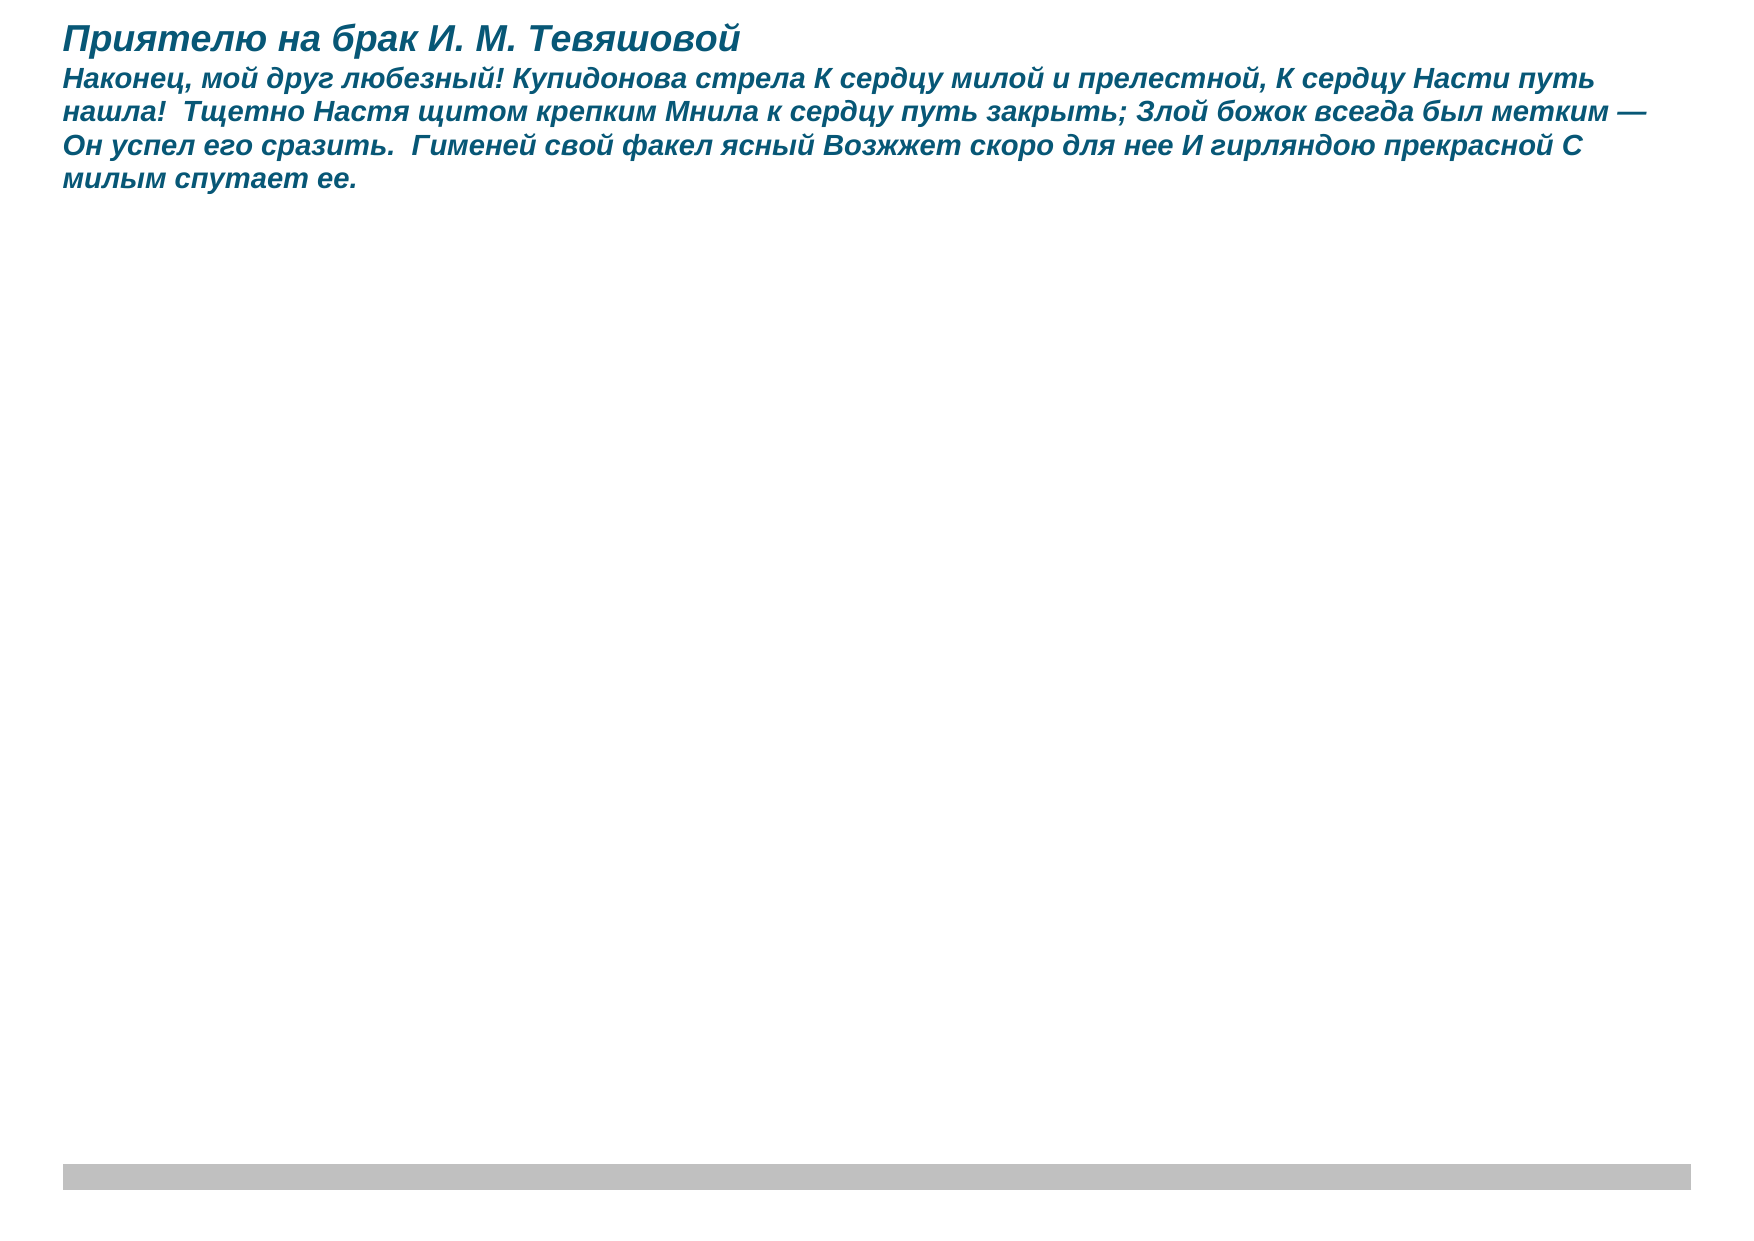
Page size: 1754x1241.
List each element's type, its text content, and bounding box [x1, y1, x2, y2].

text Наконец, мой друг любезный! [62, 61, 1691, 195]
subtitle Приятелю на брак И. М. Тевяшовой [62, 17, 1691, 60]
